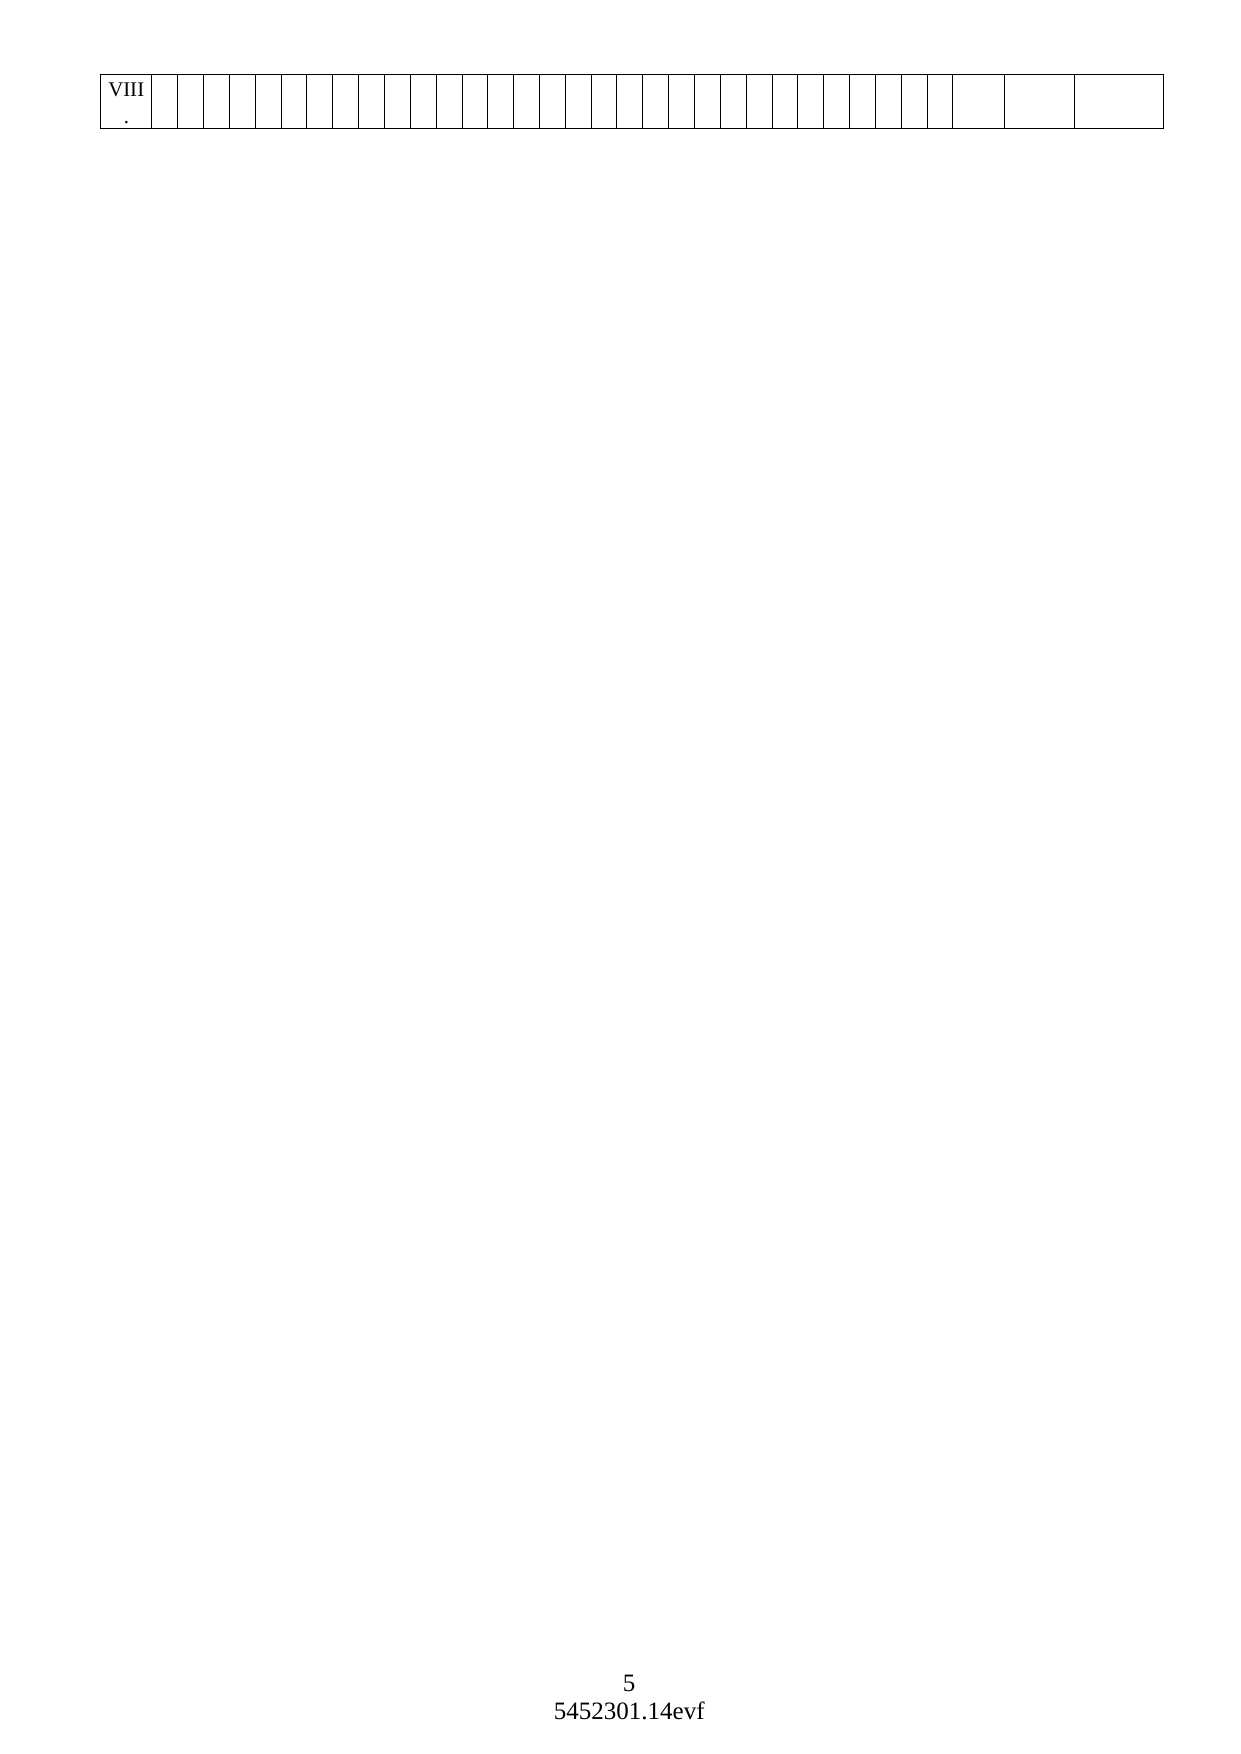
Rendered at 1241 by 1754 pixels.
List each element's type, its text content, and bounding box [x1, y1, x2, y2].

table_cell [488, 75, 513, 128]
table_cell [514, 75, 539, 128]
table_cell [669, 75, 694, 128]
table_cell [928, 75, 952, 128]
table_cell [773, 75, 797, 128]
table_cell [566, 75, 591, 128]
table_cell [152, 75, 177, 128]
table_cell [721, 75, 746, 128]
table_cell [230, 75, 255, 128]
table_cell [437, 75, 462, 128]
table_cell [282, 75, 306, 128]
table_cell [1005, 75, 1074, 128]
table_cell [876, 75, 901, 128]
table_cell [178, 75, 203, 128]
table_cell [850, 75, 875, 128]
table_cell [953, 75, 1004, 128]
table_cell [333, 75, 358, 128]
table_cell [617, 75, 642, 128]
table_cell [798, 75, 823, 128]
table_cell VIII. [101, 75, 151, 128]
table_cell [463, 75, 487, 128]
table_cell [747, 75, 772, 128]
table_cell [824, 75, 849, 128]
table_cell [256, 75, 281, 128]
table_cell [540, 75, 565, 128]
table_cell [204, 75, 229, 128]
table_cell [695, 75, 720, 128]
table_cell [1075, 75, 1163, 128]
table_cell [359, 75, 384, 128]
table_cell [902, 75, 927, 128]
table_cell [592, 75, 616, 128]
table_cell [411, 75, 436, 128]
table_cell [643, 75, 668, 128]
table_cell [307, 75, 332, 128]
table_cell [385, 75, 410, 128]
